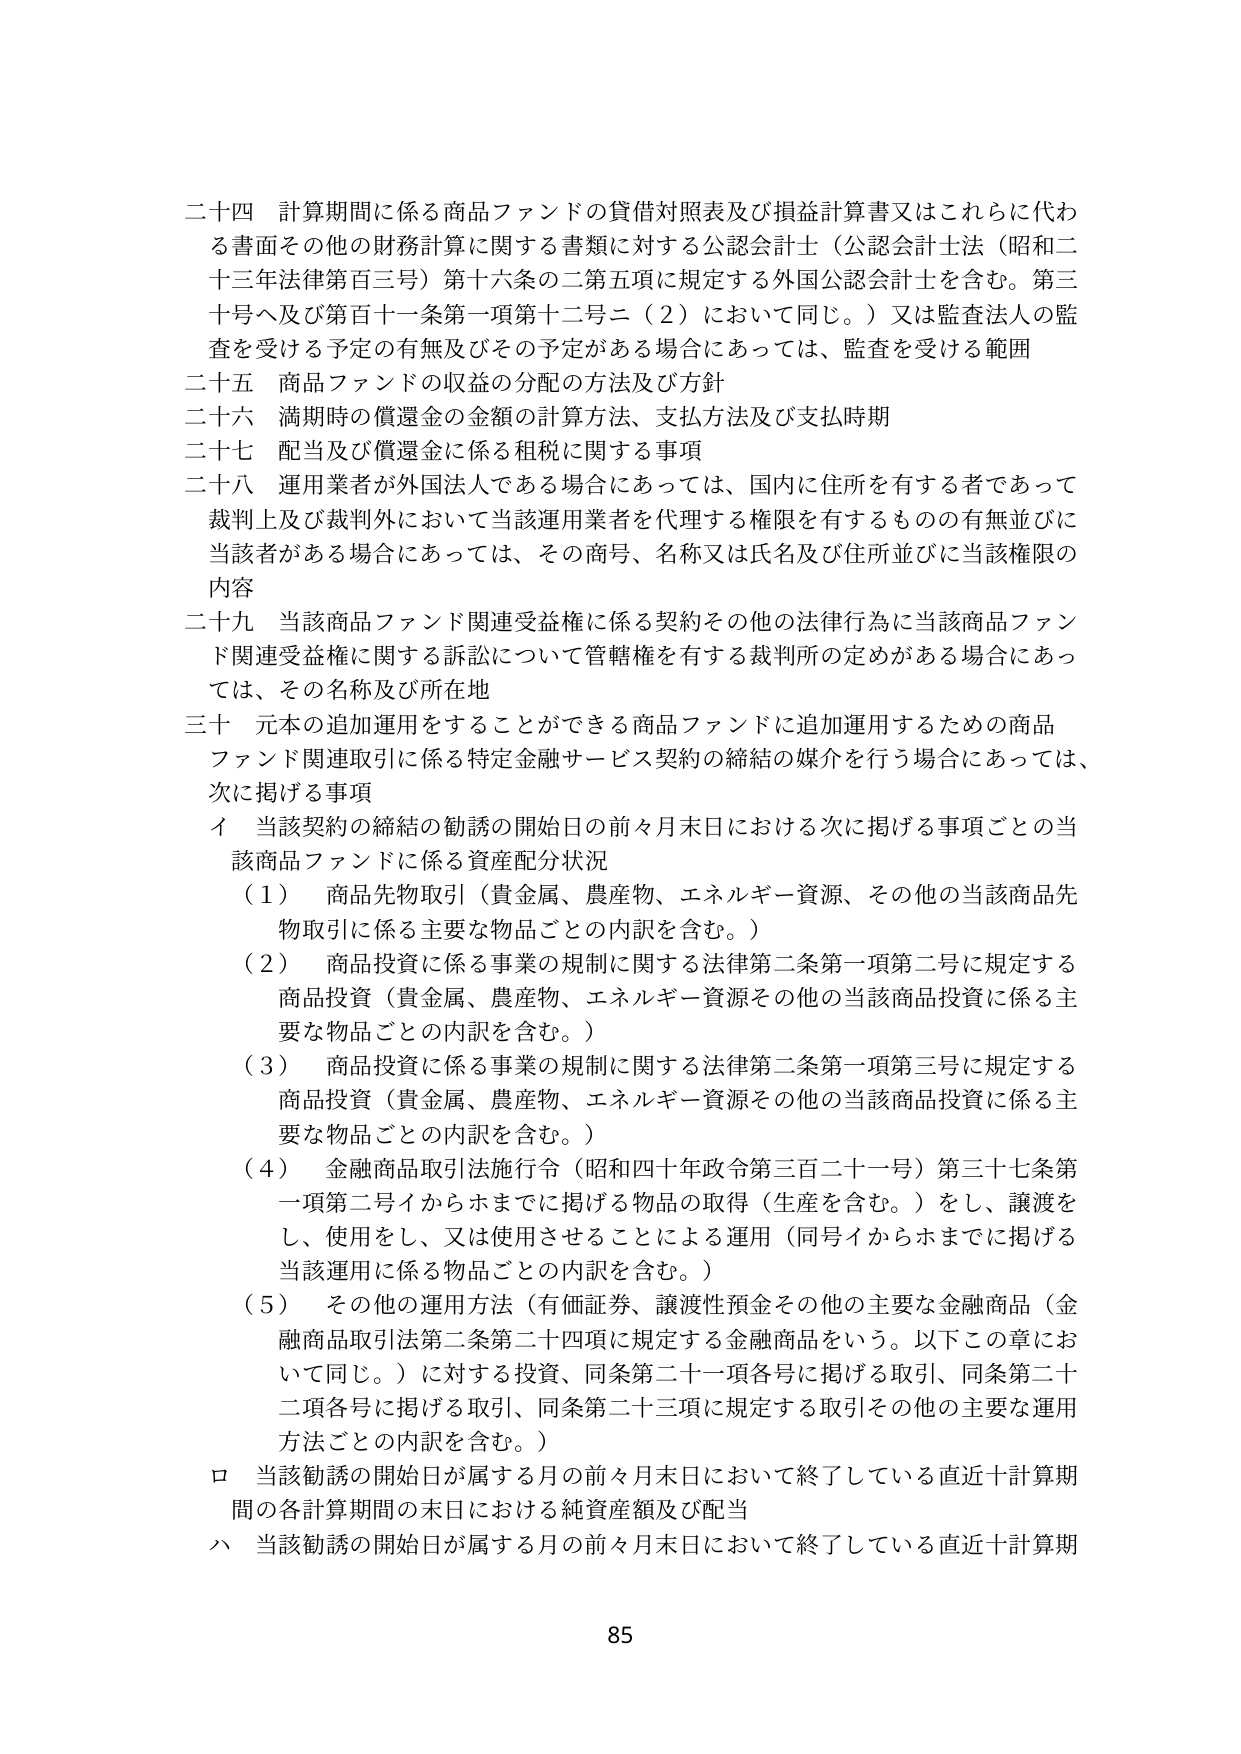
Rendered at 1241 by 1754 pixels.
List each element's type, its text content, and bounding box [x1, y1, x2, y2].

text 二十五 商品ファンドの収益の分配の方法及び方針 [184, 364, 1079, 399]
text 二十七 配当及び償還金に係る租税に関する事項 [184, 433, 1079, 467]
text （４） 金融商品取引法施行令（昭和四十年政令第三百二十一号）第三十七条第一項第二号イからホまでに掲げる物品の取得（生産を含む。）をし、譲渡をし、使用をし、又は使用させることによる運用（同号イからホまでに掲げる当該運用に係る物品ごとの内訳を含む。） [230, 1150, 1079, 1287]
text 二十四 計算期間に係る商品ファンドの貸借対照表及び損益計算書又はこれらに代わる書面その他の財務計算に関する書類に対する公認会計士（公認会計士法（昭和二十三年法律第百三号）第十六条の二第五項に規定する外国公認会計士を含む。第三十号ヘ及び第百十一条第一項第十二号ニ（２）において同じ。）又は監査法人の監査を受ける予定の有無及びその予定がある場合にあっては、監査を受ける範囲 [184, 194, 1079, 364]
text （１） 商品先物取引（貴金属、農産物、エネルギー資源、その他の当該商品先物取引に係る主要な物品ごとの内訳を含む。） [230, 877, 1079, 945]
text 三十 元本の追加運用をすることができる商品ファンドに追加運用するための商品ファンド関連取引に係る特定金融サービス契約の締結の媒介を行う場合にあっては、次に掲げる事項 [184, 706, 1079, 809]
text （２） 商品投資に係る事業の規制に関する法律第二条第一項第二号に規定する商品投資（貴金属、農産物、エネルギー資源その他の当該商品投資に係る主要な物品ごとの内訳を含む。） [230, 945, 1079, 1048]
text 二十八 運用業者が外国法人である場合にあっては、国内に住所を有する者であって裁判上及び裁判外において当該運用業者を代理する権限を有するものの有無並びに当該者がある場合にあっては、その商号、名称又は氏名及び住所並びに当該権限の内容 [184, 467, 1079, 604]
text イ 当該契約の締結の勧誘の開始日の前々月末日における次に掲げる事項ごとの当該商品ファンドに係る資産配分状況 [207, 809, 1079, 877]
text 二十六 満期時の償還金の金額の計算方法、支払方法及び支払時期 [184, 399, 1079, 433]
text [207, 1526, 1079, 1560]
text （５） その他の運用方法（有価証券、譲渡性預金その他の主要な金融商品（金融商品取引法第二条第二十四項に規定する金融商品をいう。以下この章において同じ。）に対する投資、同条第二十一項各号に掲げる取引、同条第二十二項各号に掲げる取引、同条第二十三項に規定する取引その他の主要な運用方法ごとの内訳を含む。） [230, 1287, 1079, 1458]
text （３） 商品投資に係る事業の規制に関する法律第二条第一項第三号に規定する商品投資（貴金属、農産物、エネルギー資源その他の当該商品投資に係る主要な物品ごとの内訳を含む。） [230, 1048, 1079, 1150]
text 二十九 当該商品ファンド関連受益権に係る契約その他の法律行為に当該商品ファンド関連受益権に関する訴訟について管轄権を有する裁判所の定めがある場合にあっては、その名称及び所在地 [184, 604, 1079, 706]
text ロ 当該勧誘の開始日が属する月の前々月末日において終了している直近十計算期間の各計算期間の末日における純資産額及び配当 [207, 1458, 1079, 1526]
